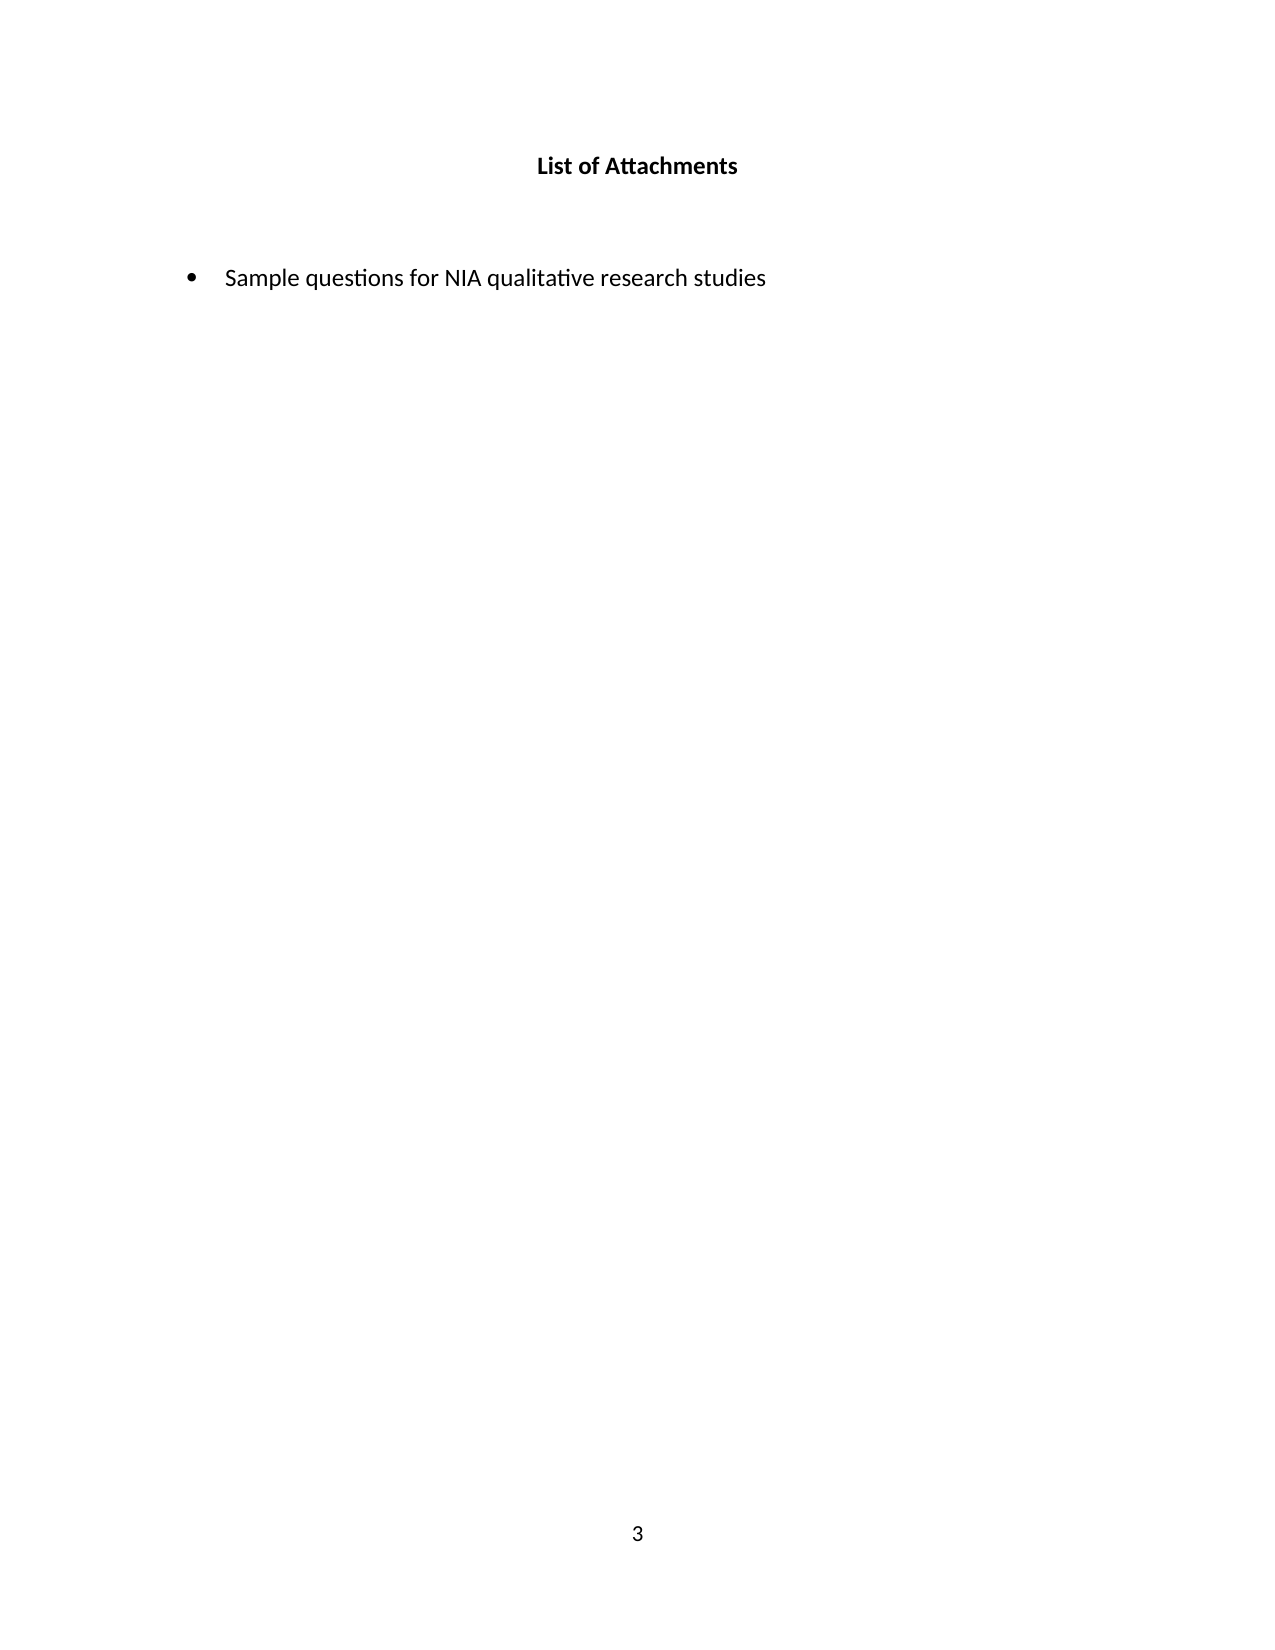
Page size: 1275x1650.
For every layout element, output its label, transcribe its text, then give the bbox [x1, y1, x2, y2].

list Sample questions for NIA qualitative research studies [187, 262, 1125, 292]
text List of Attachments [150, 150, 1125, 181]
